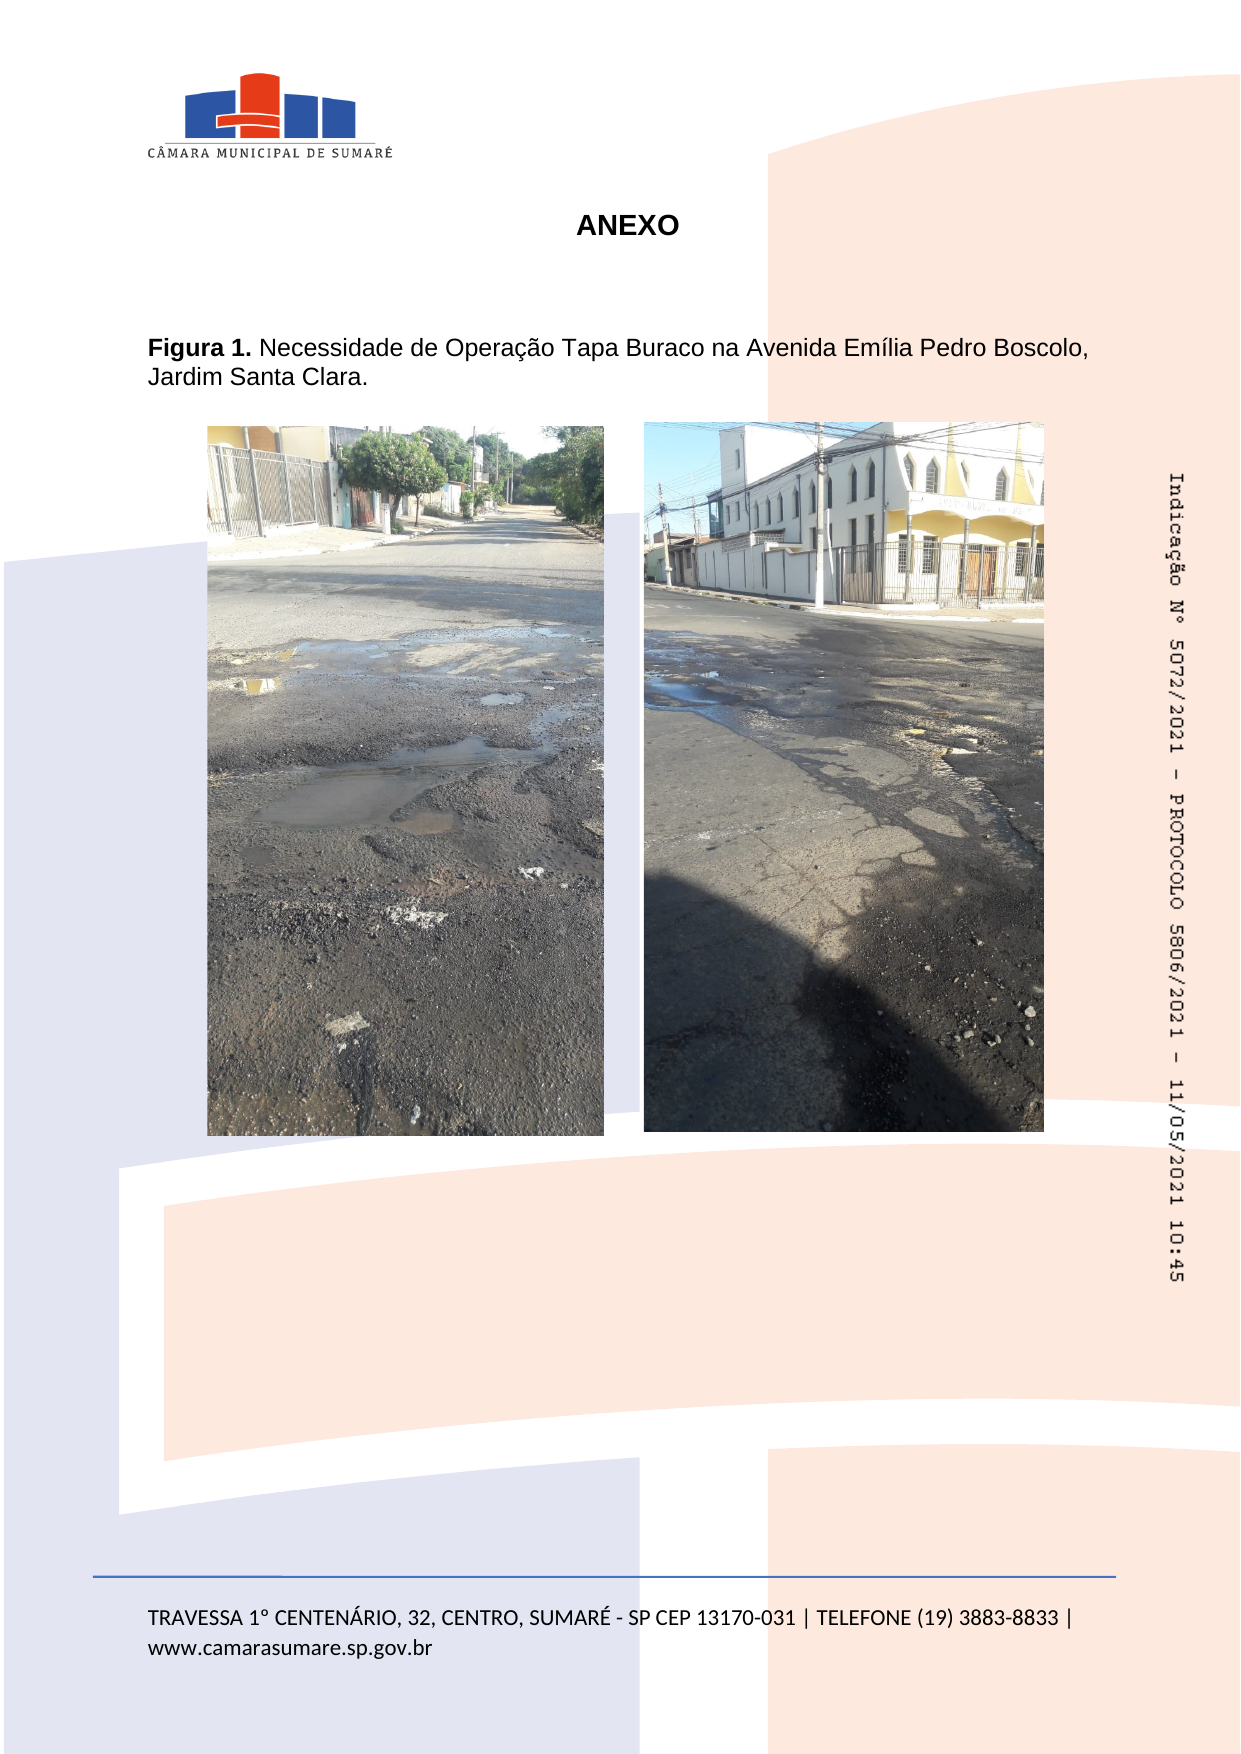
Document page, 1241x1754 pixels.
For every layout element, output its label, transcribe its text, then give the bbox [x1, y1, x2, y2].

picture [147, 73, 394, 160]
picture [643, 422, 1044, 1131]
picture [1142, 468, 1205, 1286]
picture [207, 426, 604, 1136]
text ANEXO [148, 208, 1107, 241]
text Figura 1. Necessidade de Operação Tapa Buraco na Avenida Emília Pedro Boscolo, Jardim Santa Clara. [148, 333, 1107, 391]
